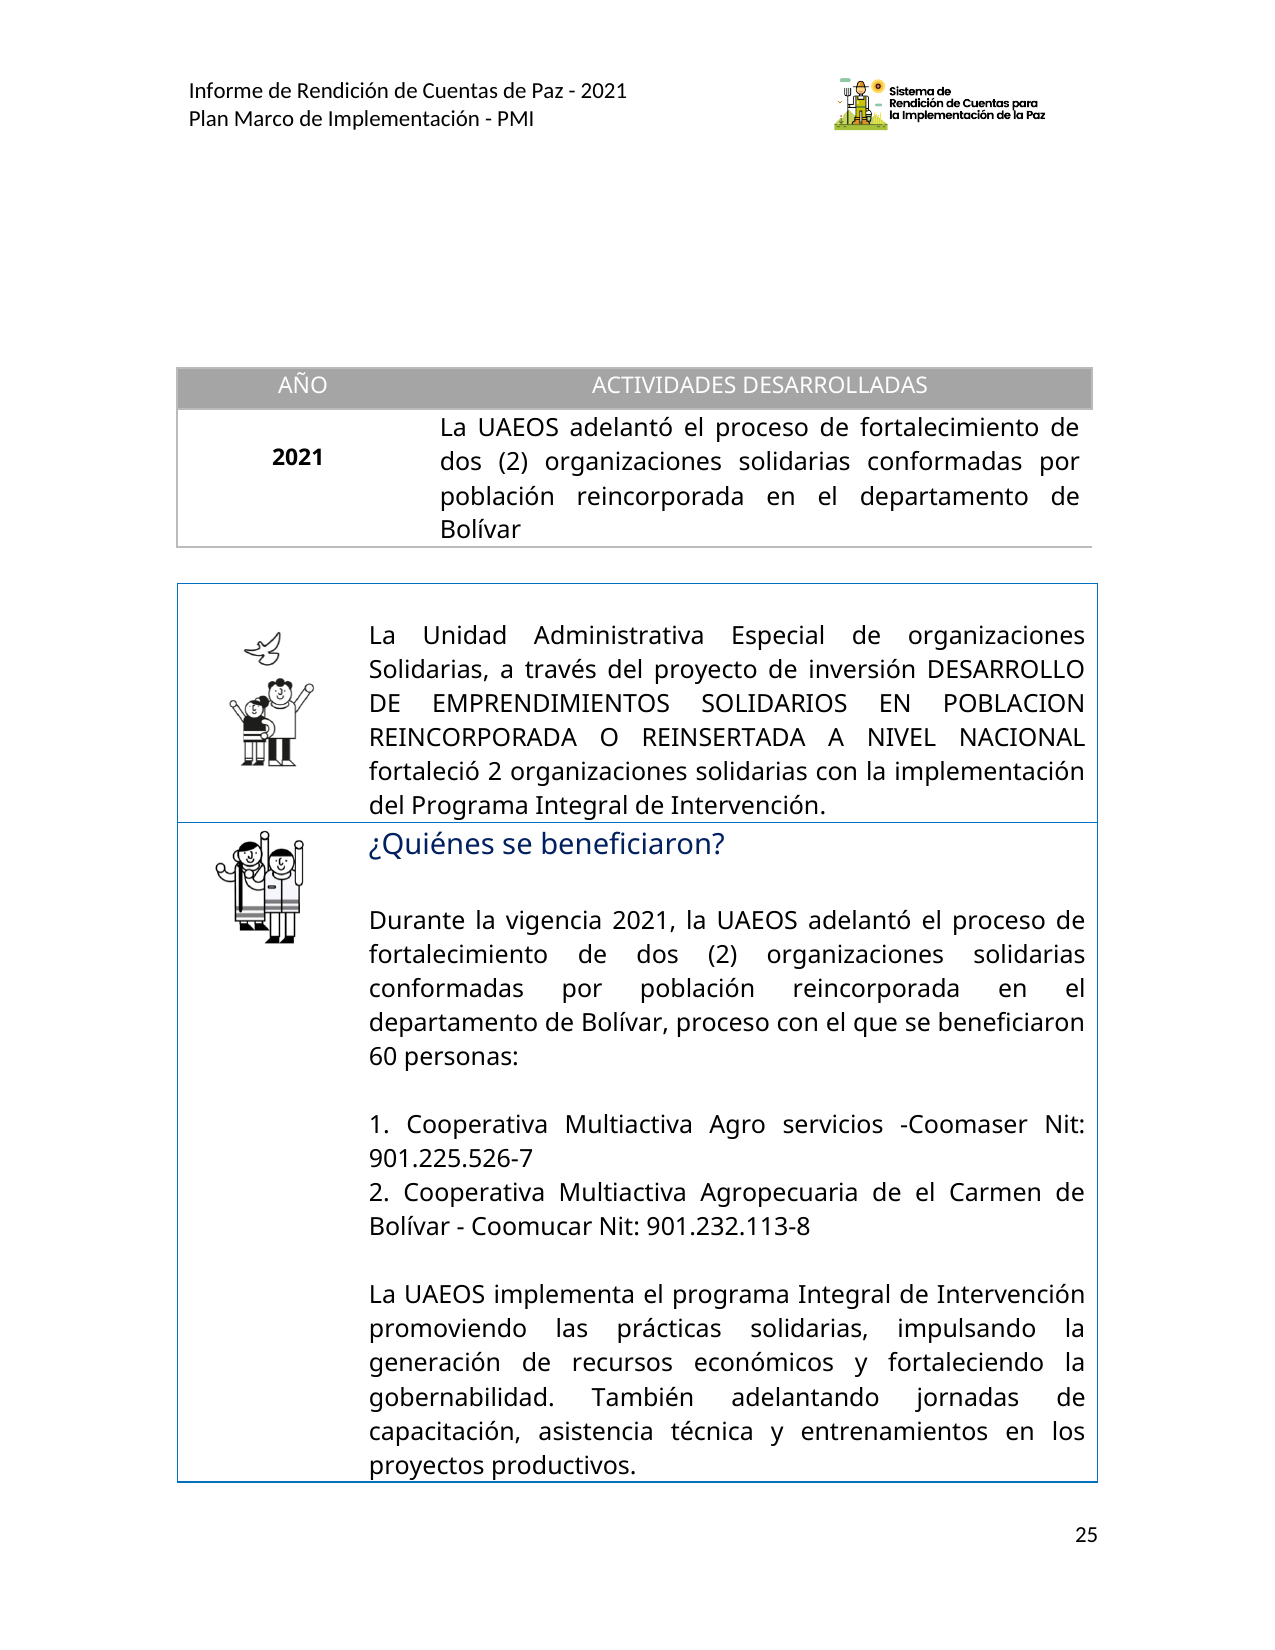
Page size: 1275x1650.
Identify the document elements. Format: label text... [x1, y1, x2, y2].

table_header ACTIVIDADES DESARROLLADAS [428, 369, 1091, 408]
table_header AÑO [178, 369, 428, 408]
table_header [178, 584, 357, 822]
table_header La Unidad Administrativa Especial de organizaciones Solidarias, a través del proyecto de inversión DESARROLLO DE EMPRENDIMIENTOS SOLIDARIOS EN POBLACION REINCORPORADA O REINSERTADA A NIVEL NACIONAL fortaleció 2 organizaciones solidarias con la implementación del Programa Integral de Intervención. [358, 584, 1097, 822]
table_cell 2021 [178, 410, 428, 546]
picture [828, 73, 1051, 135]
picture [191, 822, 344, 955]
picture [203, 625, 332, 780]
table_cell La UAEOS adelantó el proceso de fortalecimiento de dos (2) organizaciones solidarias conformadas por población reincorporada en el departamento de Bolívar [428, 410, 1092, 546]
table_cell [178, 823, 357, 1481]
